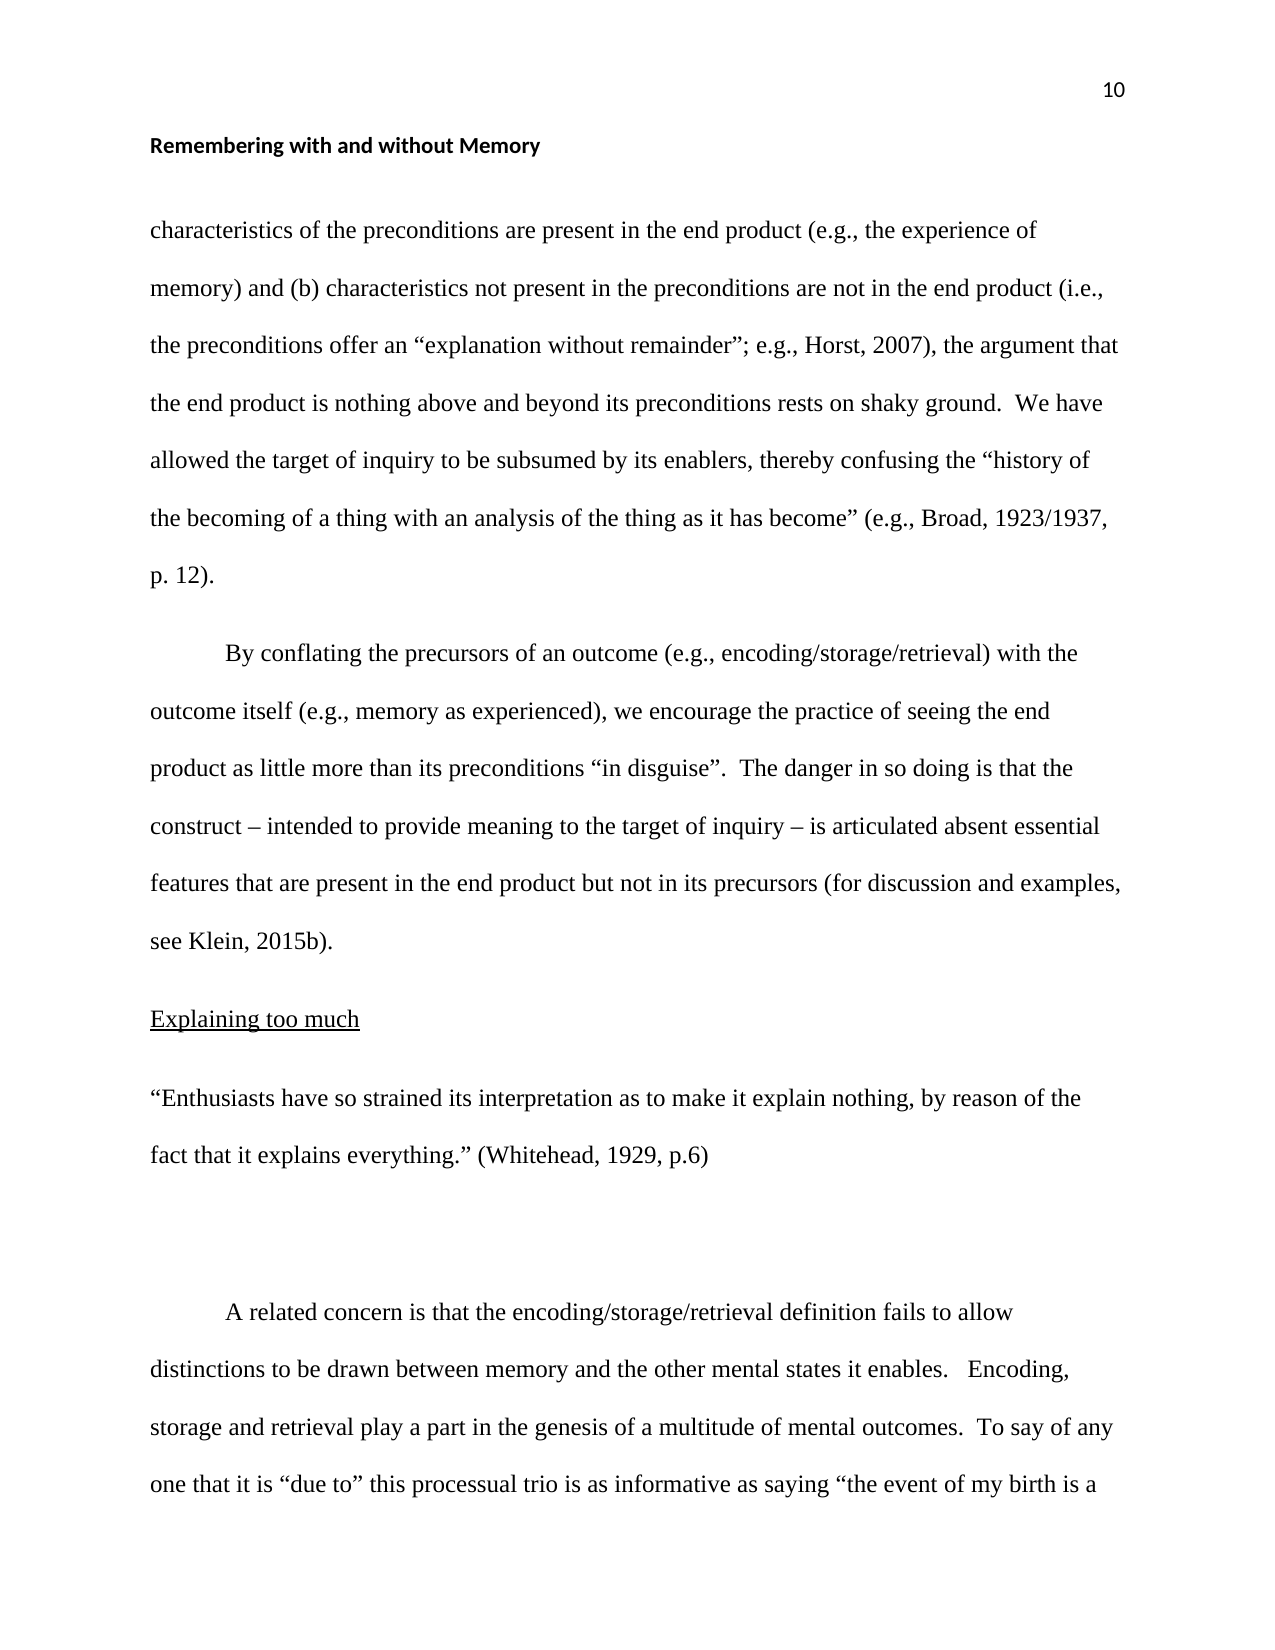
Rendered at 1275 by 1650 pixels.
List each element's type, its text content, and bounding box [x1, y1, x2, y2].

text Explaining too much [150, 1004, 1125, 1033]
text “Enthusiasts have so strained its interpretation as to make it explain nothing, by reason of the fact that it explains everything.” (Whitehead, 1929, p.6) [150, 1083, 1125, 1169]
text By conflating the precursors of an outcome (e.g., encoding/storage/retrieval) with the outcome itself (e.g., memory as experienced), we encourage the practice of seeing the end product as little more than its preconditions “in disguise”. The danger in so doing is that the construct – intended to provide meaning to the target of inquiry – is articulated absent essential features that are present in the end product but not in its precursors (for discussion and examples, see Klein, 2015b). [150, 638, 1125, 955]
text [150, 1297, 1125, 1498]
text A well-specified theory of memory certainly needs to include discussion of the preconditions that serve as its causal history. But unless one can demonstrate that (a) characteristics of the preconditions are present in the end product (e.g., the experience of memory) and (b) characteristics not present in the preconditions are not in the end product (i.e., the preconditions offer an “explanation without remainder”; e.g., Horst, 2007), the argument that the end product is nothing above and beyond its preconditions rests on shaky ground. We have allowed the target of inquiry to be subsumed by its enablers, thereby confusing the “history of the becoming of a thing with an analysis of the thing as it has become” (e.g., Broad, 1923/1937, p. 12). [150, 215, 1125, 589]
